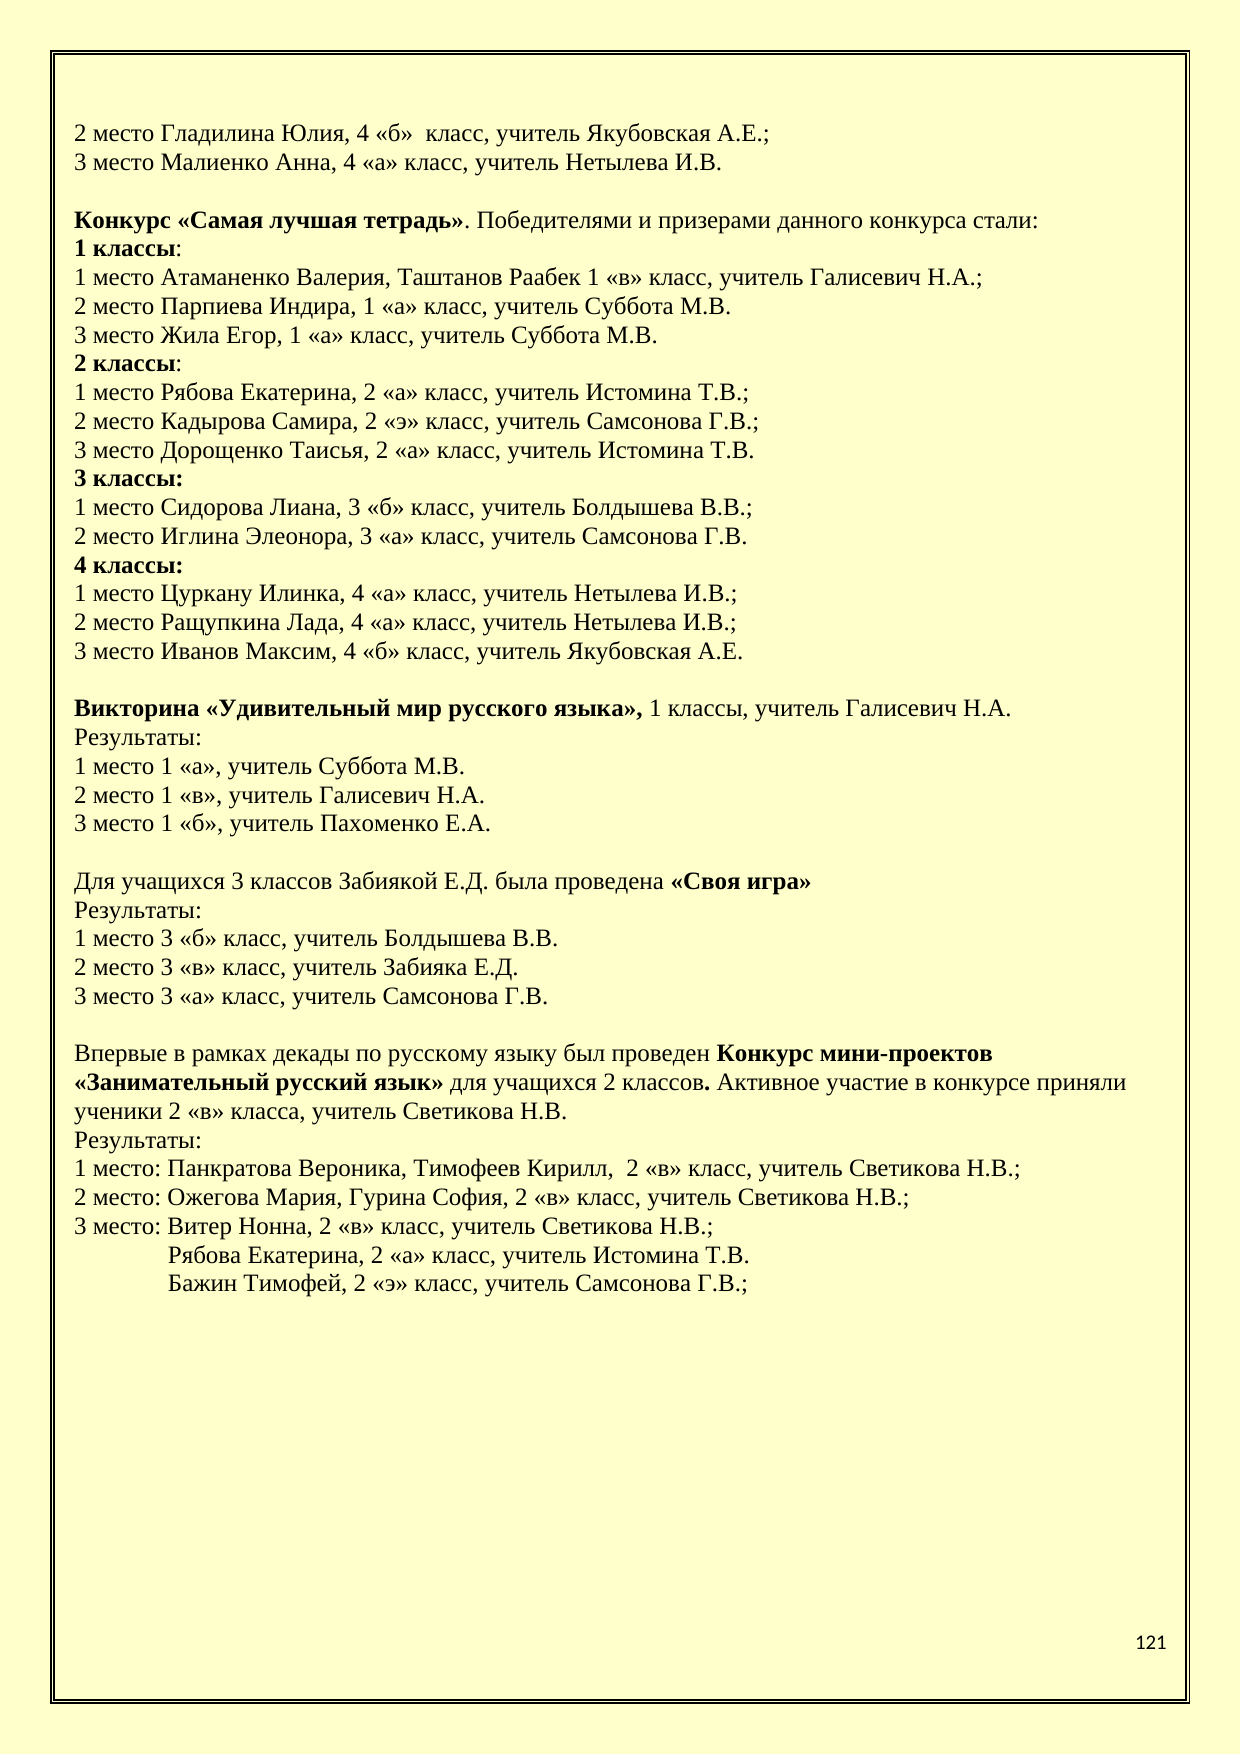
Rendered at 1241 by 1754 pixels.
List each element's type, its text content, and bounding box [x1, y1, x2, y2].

text 1 место Атаманенко Валерия, Таштанов Раабек 1 «в» класс, учитель Галисевич Н.А.; [74, 262, 1167, 291]
text 2 место Иглина Элеонора, 3 «а» класс, учитель Самсонова Г.В. [74, 521, 1167, 550]
text 1 место Рябова Екатерина, 2 «а» класс, учитель Истомина Т.В.; [74, 377, 1167, 406]
text 3 место: Витер Нонна, 2 «в» класс, учитель Светикова Н.В.; [74, 1211, 1167, 1240]
text Бажин Тимофей, 2 «э» класс, учитель Самсонова Г.В.; [74, 1268, 1167, 1297]
text 3 классы: [74, 463, 1167, 492]
text 1 место: Панкратова Вероника, Тимофеев Кирилл, 2 «в» класс, учитель Светикова Н.В.; [74, 1153, 1167, 1182]
text 1 место Сидорова Лиана, 3 «б» класс, учитель Болдышева В.В.; [74, 492, 1167, 521]
text 3 место Малиенко Анна, 4 «а» класс, учитель Нетылева И.В. [74, 147, 1167, 176]
text 2 место Парпиева Индира, 1 «а» класс, учитель Суббота М.В. [74, 291, 1167, 320]
text Для учащихся 3 классов Забиякой Е.Д. была проведена «Своя игра» [74, 866, 1167, 895]
text Рябова Екатерина, 2 «а» класс, учитель Истомина Т.В. [74, 1240, 1167, 1268]
text 1 классы: [74, 233, 1167, 262]
text 2 классы: [74, 348, 1167, 377]
text 3 место Иванов Максим, 4 «б» класс, учитель Якубовская А.Е. [74, 636, 1167, 665]
text 4 классы: [74, 550, 1167, 578]
text 2 место: Ожегова Мария, Гурина София, 2 «в» класс, учитель Светикова Н.В.; [74, 1182, 1167, 1211]
text Результаты: [74, 1125, 1167, 1153]
text 1 место 3 «б» класс, учитель Болдышева В.В. [74, 923, 1167, 952]
text 3 место 3 «а» класс, учитель Самсонова Г.В. [74, 981, 1167, 1010]
text Результаты: [74, 895, 1167, 923]
text 2 место Гладилина Юлия, 4 «б» класс, учитель Якубовская А.Е.; [74, 118, 1167, 147]
text 2 место 1 «в», учитель Галисевич Н.А. [74, 780, 1167, 808]
text Впервые в рамках декады по русскому языку был проведен Конкурс мини-проектов «Занимательный русский язык» для учащихся 2 классов. Активное участие в конкурсе приняли ученики 2 «в» класса, учитель Светикова Н.В. [74, 1038, 1167, 1125]
text 2 место Кадырова Самира, 2 «э» класс, учитель Самсонова Г.В.; [74, 406, 1167, 435]
text 3 место Жила Егор, 1 «а» класс, учитель Суббота М.В. [74, 320, 1167, 348]
text 2 место Ращупкина Лада, 4 «а» класс, учитель Нетылева И.В.; [74, 607, 1167, 636]
text Викторина «Удивительный мир русского языка», 1 классы, учитель Галисевич Н.А. [74, 693, 1167, 722]
text Конкурс «Самая лучшая тетрадь». Победителями и призерами данного конкурса стали: [74, 205, 1167, 233]
text 1 место 1 «а», учитель Суббота М.В. [74, 751, 1167, 780]
text Результаты: [74, 722, 1167, 751]
text 1 место Цуркану Илинка, 4 «а» класс, учитель Нетылева И.В.; [74, 578, 1167, 607]
text 3 место 1 «б», учитель Пахоменко Е.А. [74, 808, 1167, 837]
text 2 место 3 «в» класс, учитель Забияка Е.Д. [74, 952, 1167, 981]
text 3 место Дорощенко Таисья, 2 «а» класс, учитель Истомина Т.В. [74, 435, 1167, 463]
